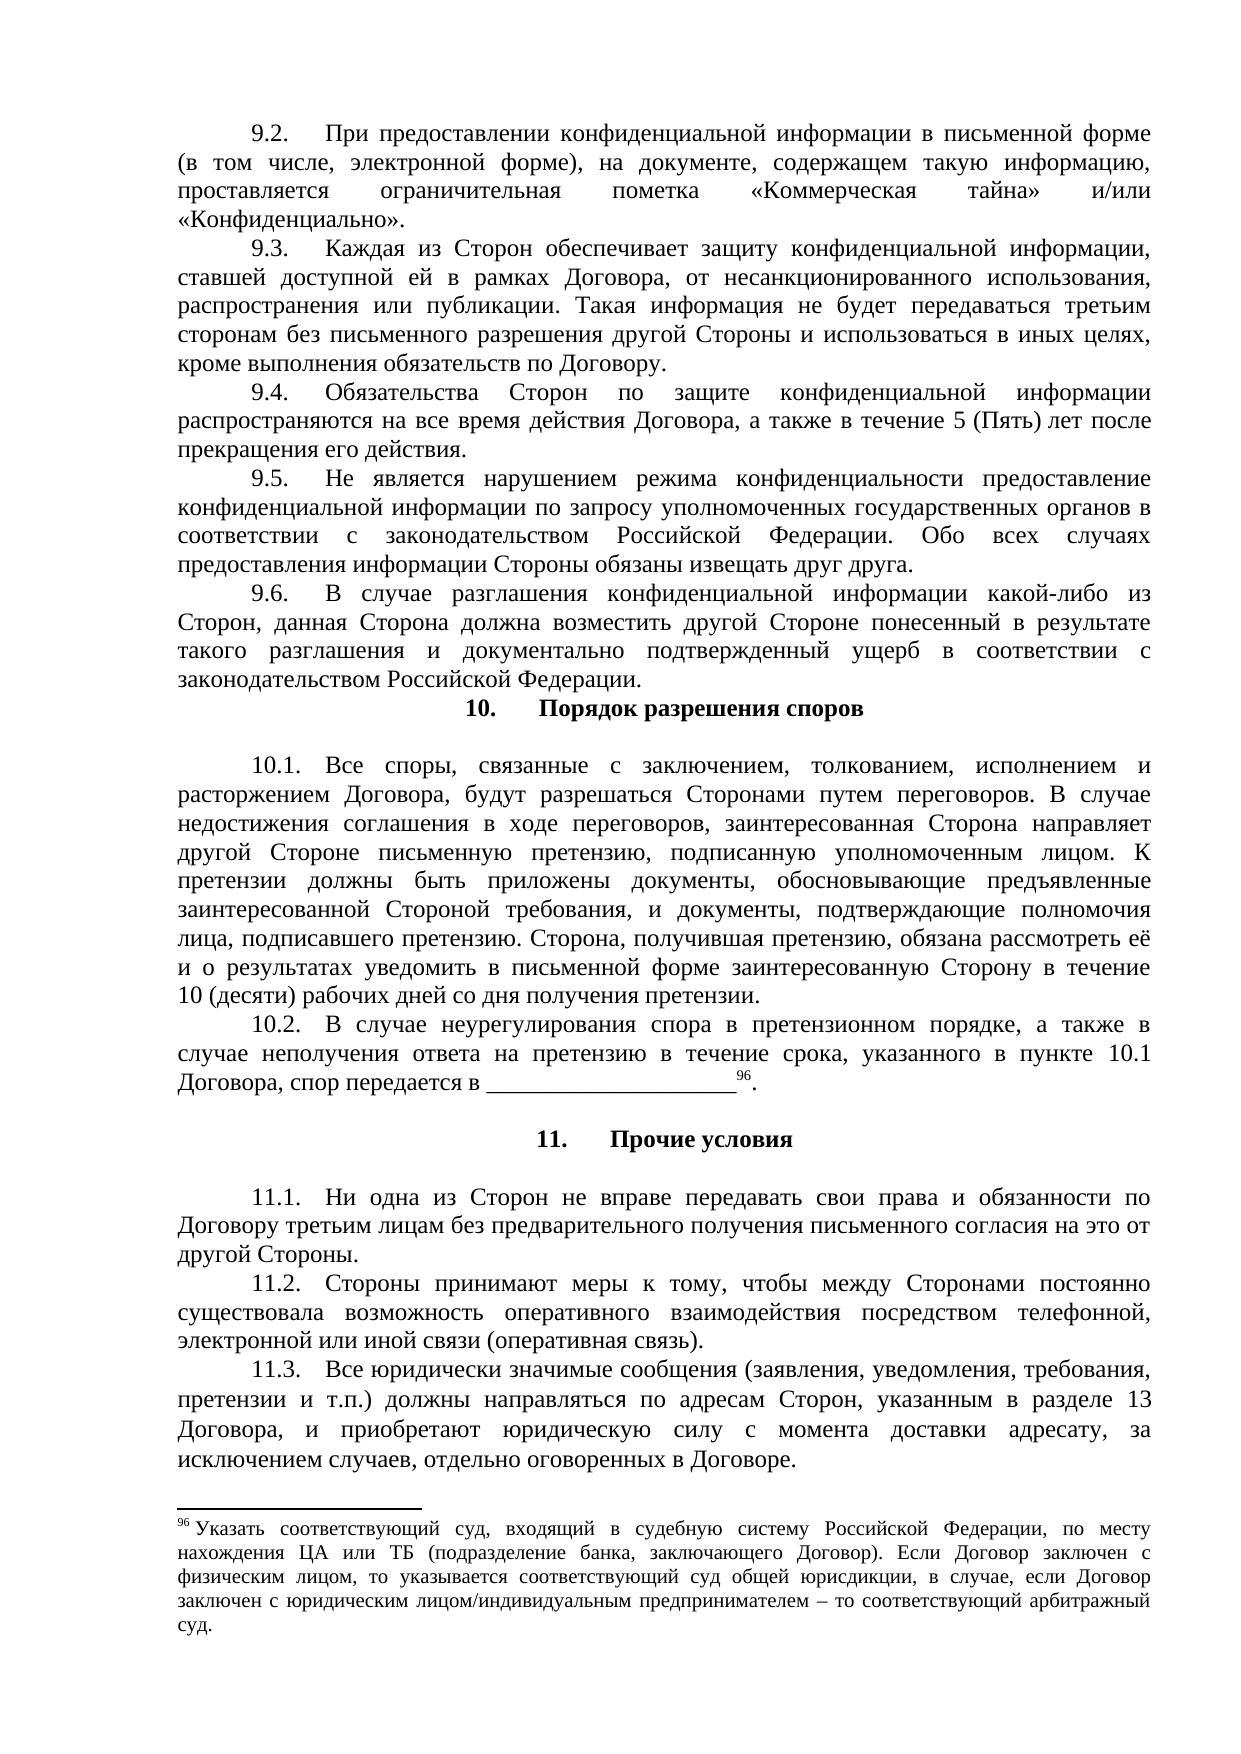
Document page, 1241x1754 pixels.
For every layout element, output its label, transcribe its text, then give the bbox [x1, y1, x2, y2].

list В случае разглашения конфиденциальной информации какой-либо из Сторон, данная Сторона должна возместить другой Стороне понесенный в результате такого разглашения и документально подтвержденный ущерб в соответствии с законодательством Российской Федерации. [177, 578, 1152, 693]
list Ни одна из Сторон не вправе передавать свои права и обязанности по Договору третьим лицам без предварительного получения письменного согласия на это от другой Стороны. [177, 1182, 1152, 1268]
list Прочие условия [177, 1124, 1152, 1153]
list Все юридически значимые сообщения (заявления, уведомления, требования, претензии и т.п.) должны направляться по адресам Сторон, указанным в разделе 13 Договора, и приобретают юридическую силу с момента доставки адресату, за исключением случаев, отдельно оговоренных в Договоре. [177, 1354, 1152, 1473]
list Обязательства Сторон по защите конфиденциальной информации распространяются на все время действия Договора, а также в течение 5 (Пять) лет после прекращения его действия. [177, 377, 1152, 463]
list Все споры, связанные с заключением, толкованием, исполнением и расторжением Договора, будут разрешаться Сторонами путем переговоров. В случае недостижения соглашения в ходе переговоров, заинтересованная Сторона направляет другой Стороне письменную претензию, подписанную уполномоченным лицом. К претензии должны быть приложены документы, обосновывающие предъявленные заинтересованной Стороной требования, и документы, подтверждающие полномочия лица, подписавшего претензию. Сторона, получившая претензию, обязана рассмотреть её и о результатах уведомить в письменной форме заинтересованную Сторону в течение 10 (десяти) рабочих дней со дня получения претензии. [177, 751, 1152, 1009]
list Не является нарушением режима конфиденциальности предоставление конфиденциальной информации по запросу уполномоченных государственных органов в соответствии с законодательством Российской Федерации. Обо всех случаях предоставления информации Стороны обязаны извещать друг друга. [177, 463, 1152, 578]
list В случае неурегулирования спора в претензионном порядке, а также в случае неполучения ответа на претензию в течение срока, указанного в пункте 10.1 Договора, спор передается в ____________________. [177, 1009, 1152, 1096]
list Стороны принимают меры к тому, чтобы между Сторонами постоянно существовала возможность оперативного взаимодействия посредством телефонной, электронной или иной связи (оперативная связь). [177, 1268, 1152, 1354]
list Каждая из Сторон обеспечивает защиту конфиденциальной информации, ставшей доступной ей в рамках Договора, от несанкционированного использования, распространения или публикации. Такая информация не будет передаваться третьим сторонам без письменного разрешения другой Стороны и использоваться в иных целях, кроме выполнения обязательств по Договору. [177, 233, 1152, 377]
list Порядок разрешения споров [177, 693, 1152, 722]
list При предоставлении конфиденциальной информации в письменной форме (в том числе, электронной форме), на документе, содержащем такую информацию, проставляется ограничительная пометка «Коммерческая тайна» и/или «Конфиденциально». [177, 118, 1152, 233]
